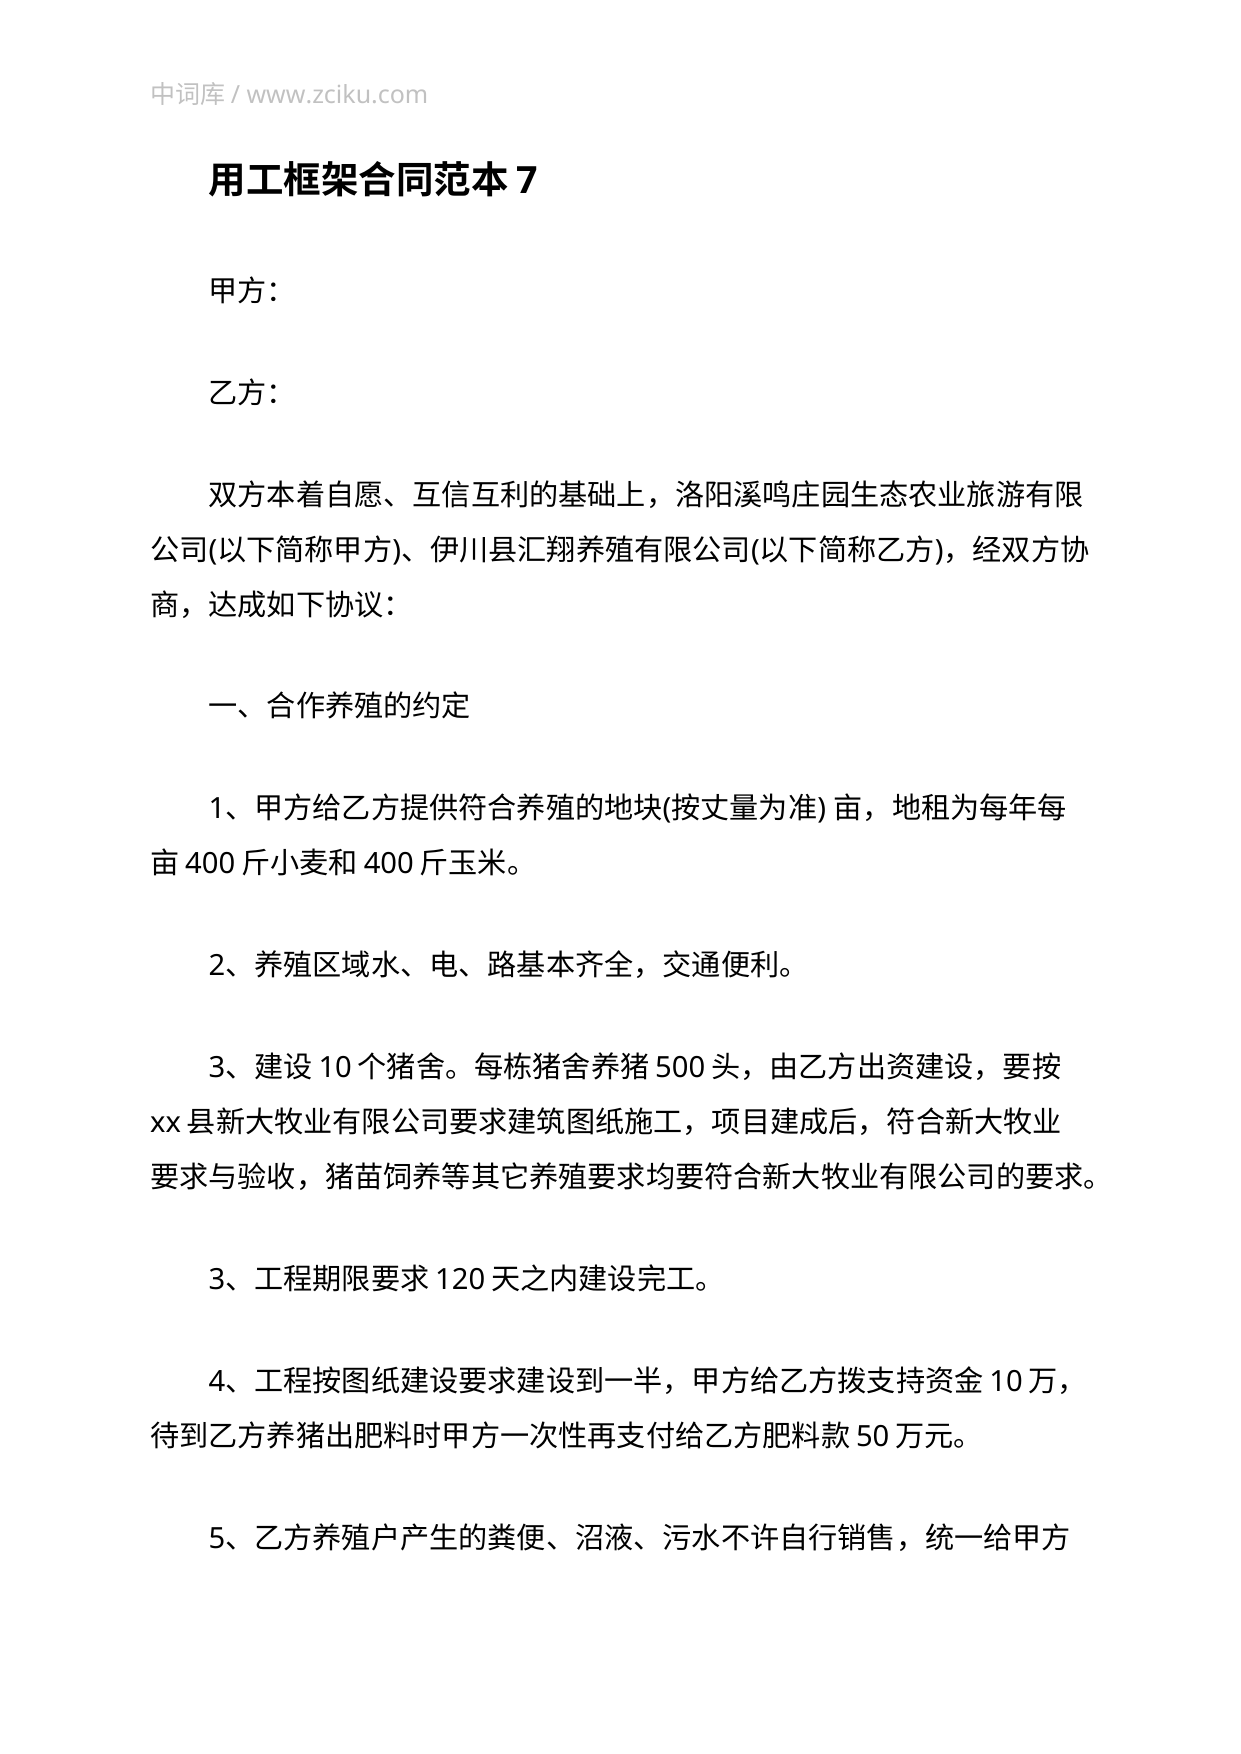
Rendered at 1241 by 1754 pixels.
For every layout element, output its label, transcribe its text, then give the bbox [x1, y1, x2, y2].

text 3、建设10个猪舍。每栋猪舍养猪500头，由乙方出资建设，要按xx县新大牧业有限公司要求建筑图纸施工，项目建成后，符合新大牧业要求与验收，猪苗饲养等其它养殖要求均要符合新大牧业有限公司的要求。 [150, 1043, 1090, 1196]
text 甲方： [150, 268, 1090, 310]
text 3、工程期限要求120天之内建设完工。 [150, 1255, 1090, 1298]
text 2、养殖区域水、电、路基本齐全，交通便利。 [150, 942, 1090, 984]
text 4、工程按图纸建设要求建设到一半，甲方给乙方拨支持资金10万，待到乙方养猪出肥料时甲方一次性再支付给乙方肥料款50万元。 [150, 1357, 1090, 1455]
text 1、甲方给乙方提供符合养殖的地块(按丈量为准) 亩，地租为每年每亩400斤小麦和400斤玉米。 [150, 784, 1090, 882]
text 双方本着自愿、互信互利的基础上，洛阳溪鸣庄园生态农业旅游有限公司(以下简称甲方)、伊川县汇翔养殖有限公司(以下简称乙方)，经双方协商，达成如下协议： [150, 471, 1090, 623]
text 一、合作养殖的约定 [150, 683, 1090, 725]
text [150, 1514, 1090, 1557]
text 乙方： [150, 369, 1090, 412]
text 用工框架合同范本7 [150, 150, 1090, 204]
